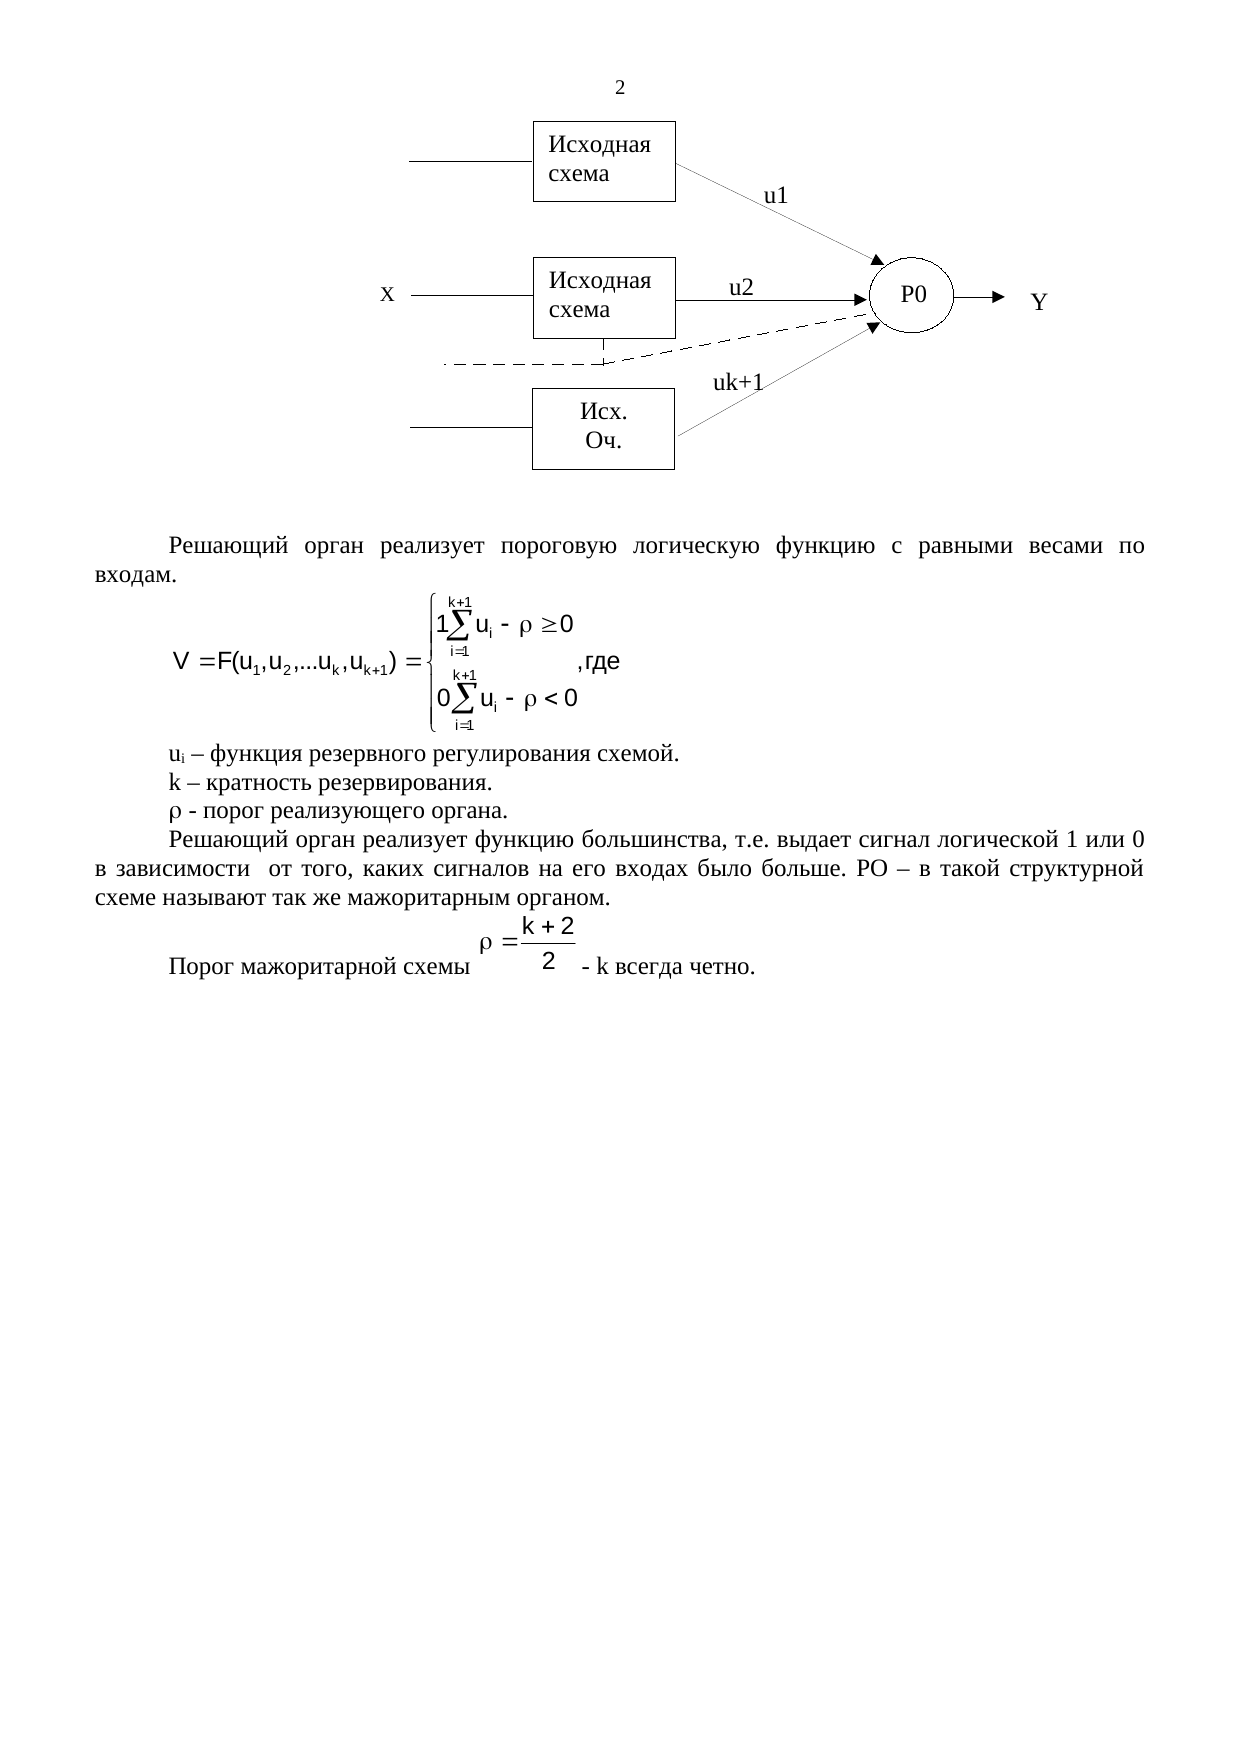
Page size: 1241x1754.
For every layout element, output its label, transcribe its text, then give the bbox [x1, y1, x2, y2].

text - порог реализующего органа. [94, 795, 1146, 824]
text Решающий орган реализует функцию большинства, т.е. выдает сигнал логической 1 или 0 в зависимости от того, каких сигналов на его входах было больше. РО – в такой структурной схеме называют так же мажоритарным органом. [94, 824, 1146, 910]
text ui – функция резервного регулирования схемой. [94, 738, 1146, 767]
text Порог мажоритарной схемы - k всегда четно. [94, 910, 1146, 980]
text Решающий орган реализует пороговую логическую функцию с равными весами по входам. [94, 530, 1146, 588]
text k – кратность резервирования. [94, 767, 1146, 795]
